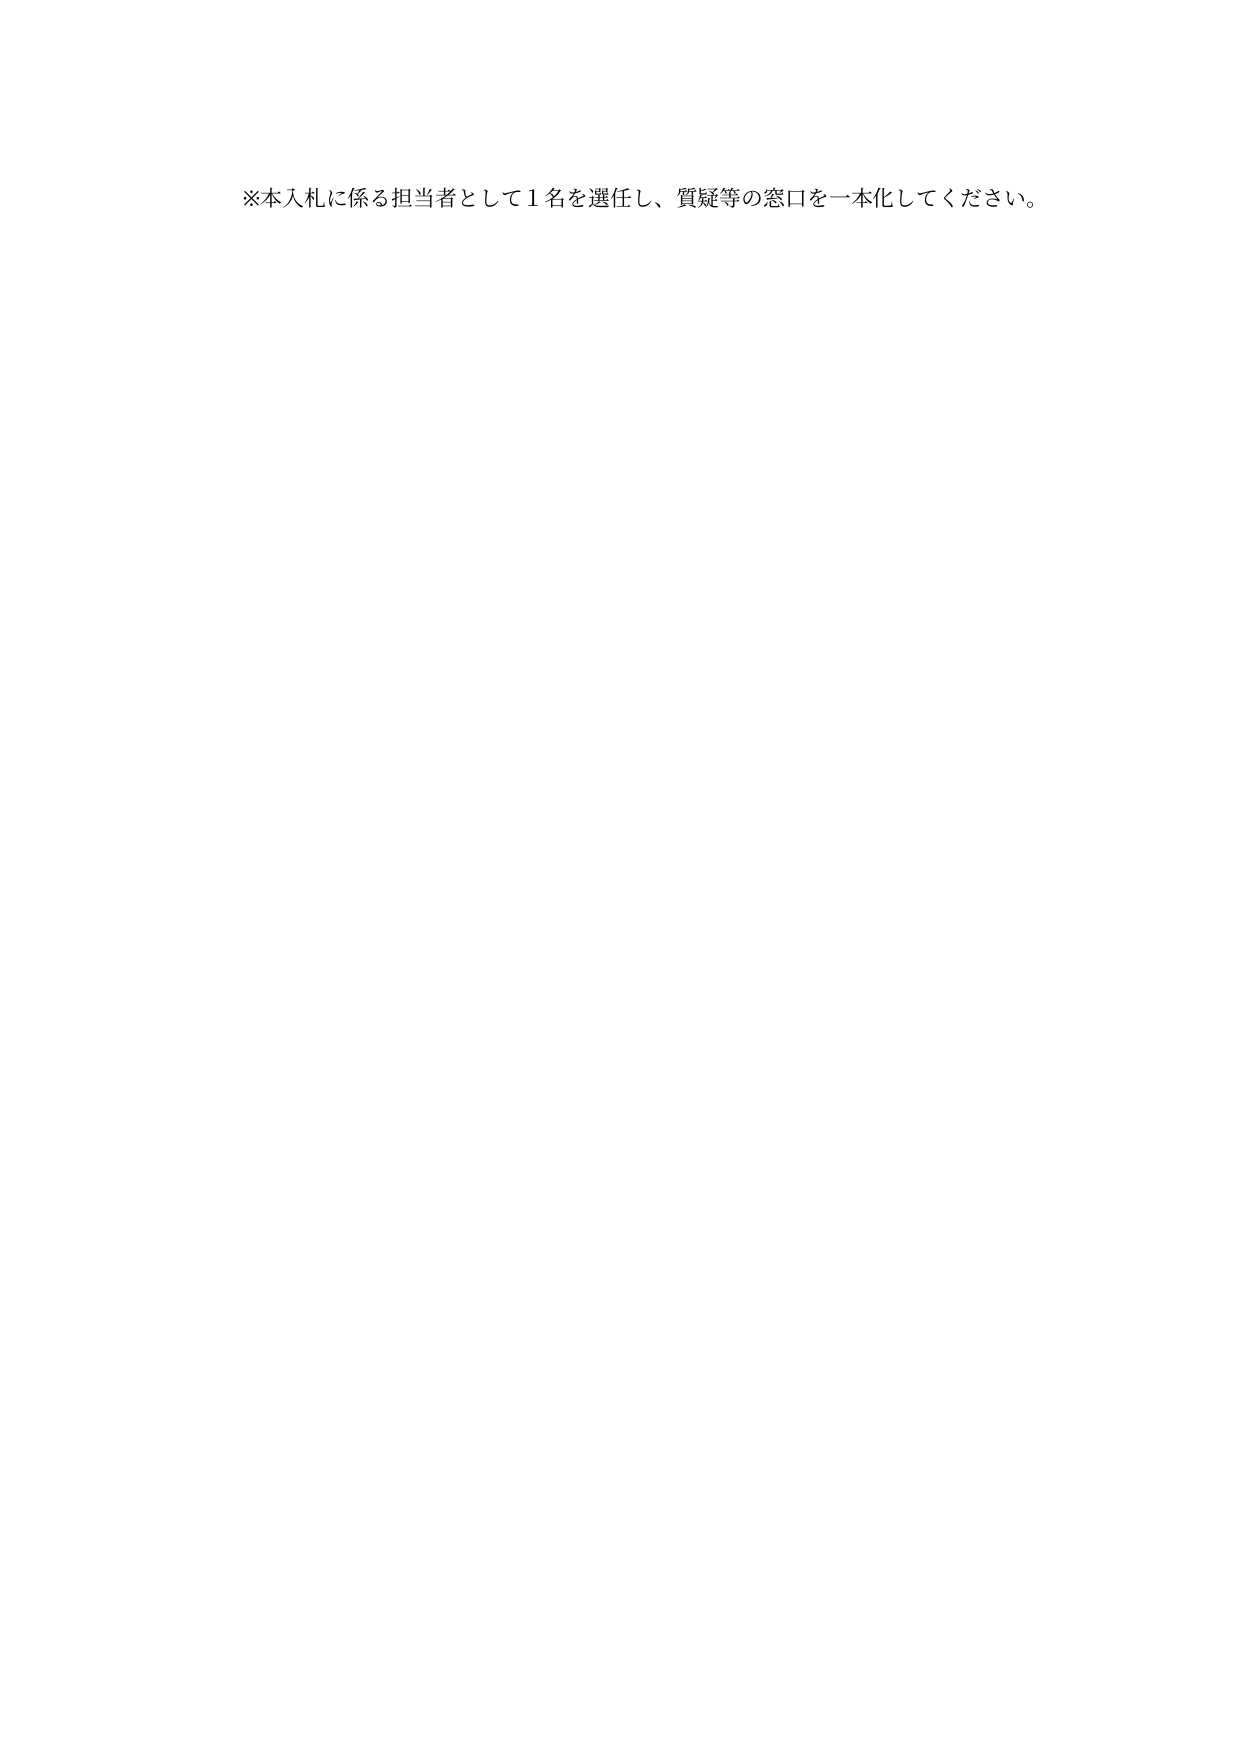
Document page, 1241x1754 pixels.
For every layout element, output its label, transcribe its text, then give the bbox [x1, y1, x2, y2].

text ※本入札に係る担当者として１名を選任し、質疑等の窓口を一本化してください。 [242, 178, 1063, 216]
